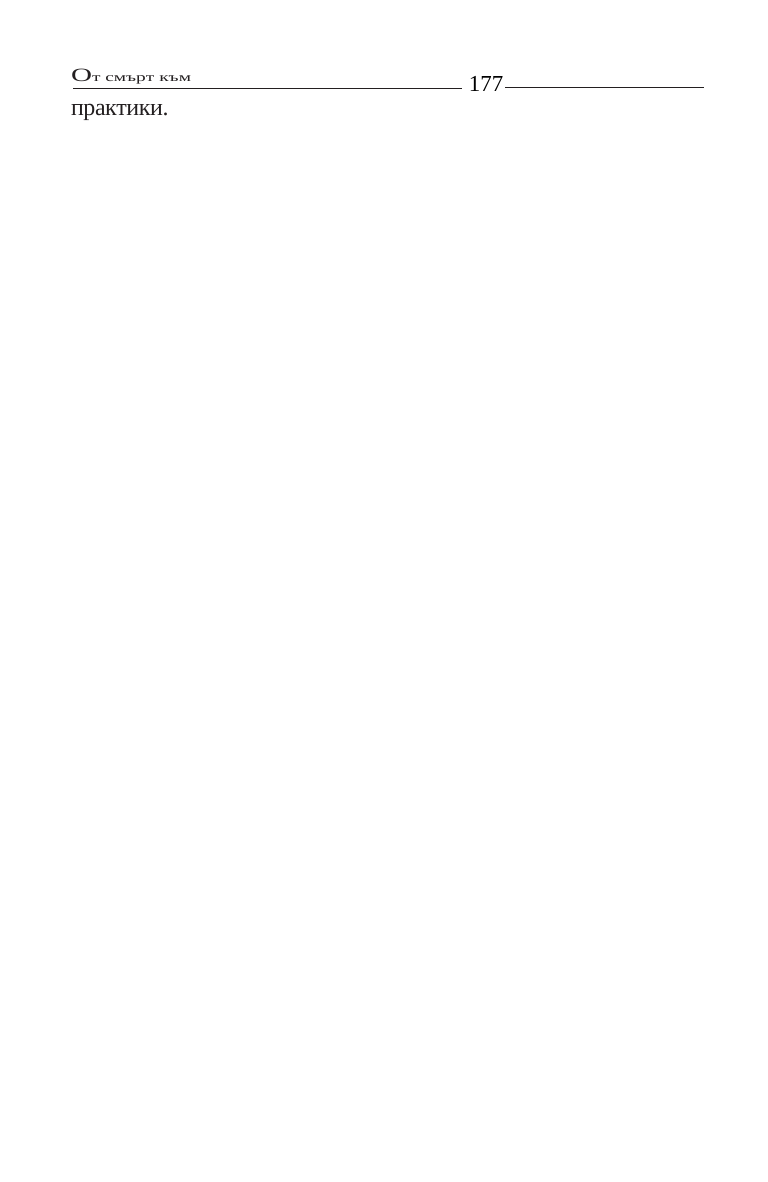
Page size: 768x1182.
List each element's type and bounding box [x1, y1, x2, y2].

text [71, 94, 703, 121]
